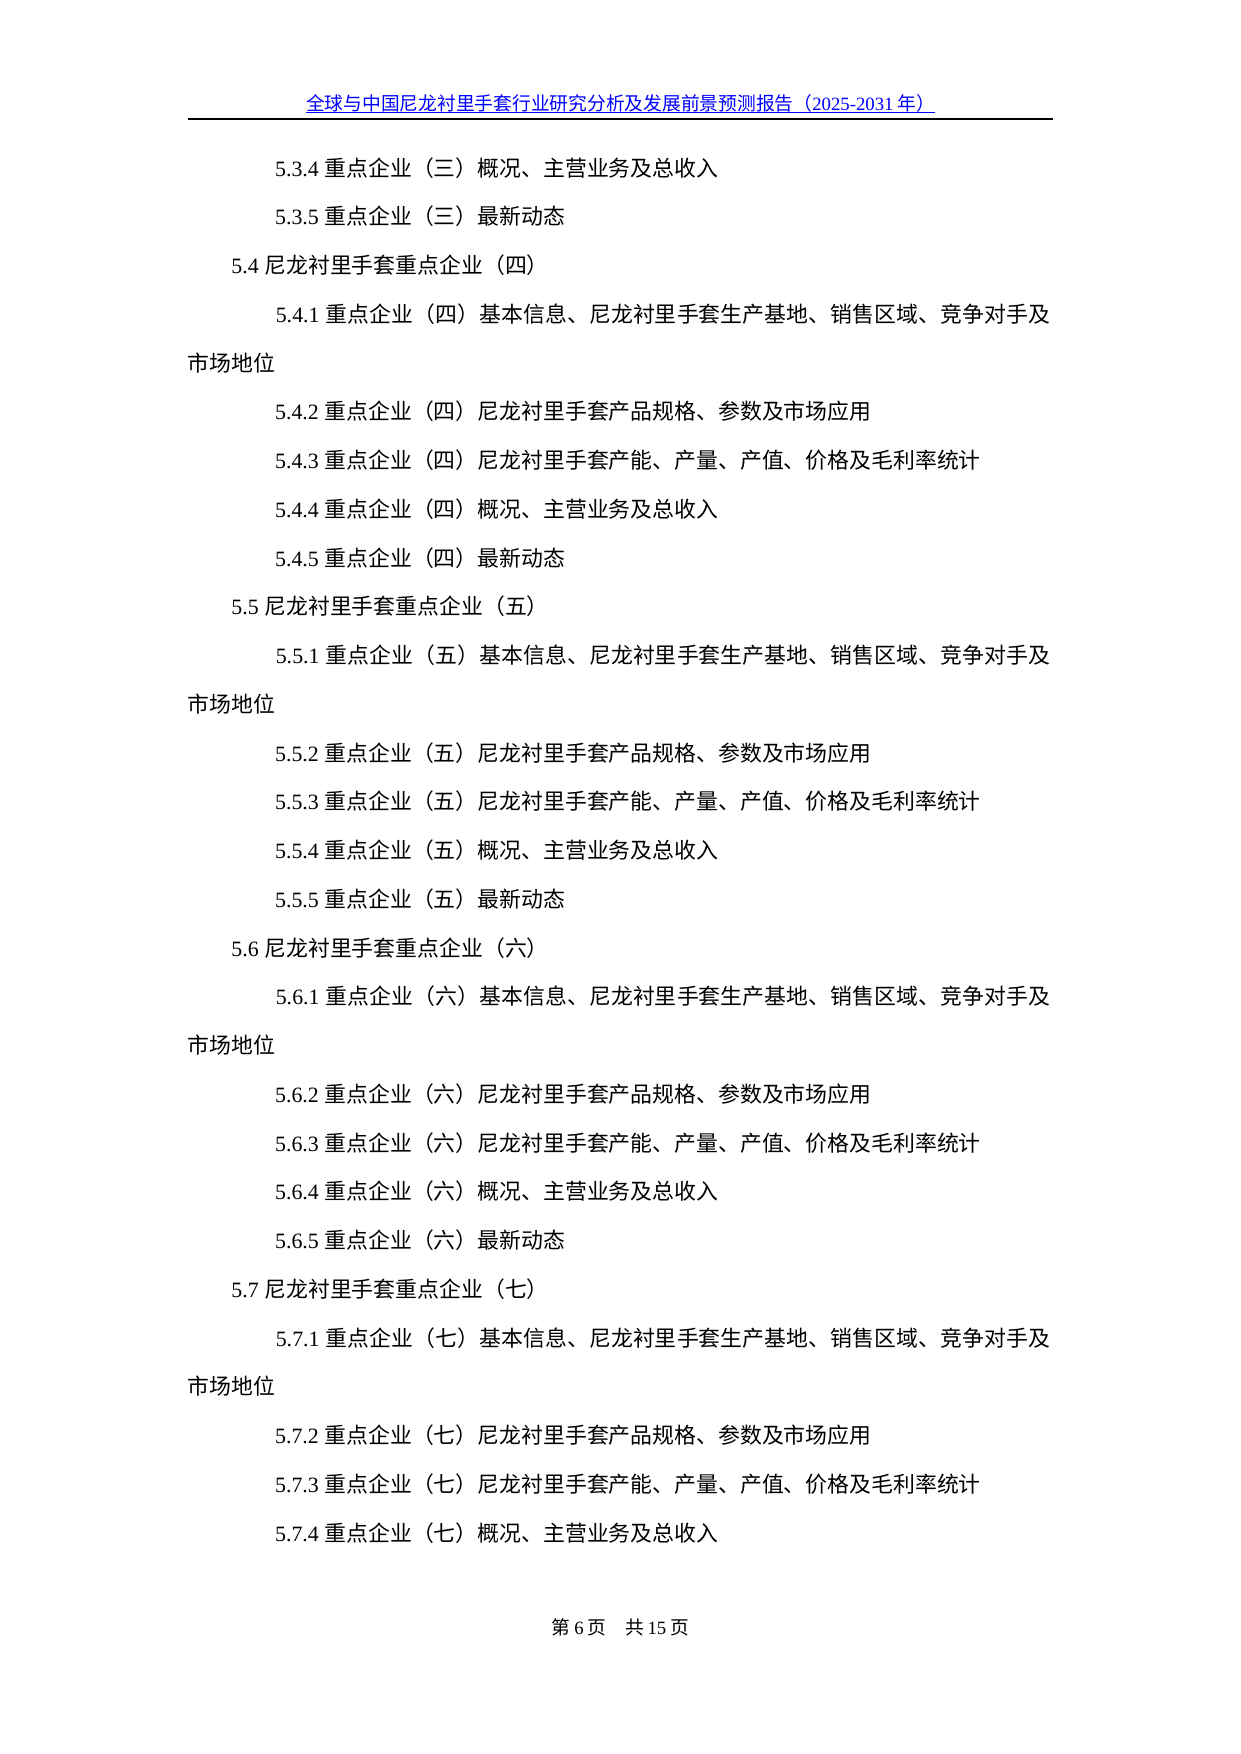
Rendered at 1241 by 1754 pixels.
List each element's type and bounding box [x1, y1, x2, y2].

text [187, 150, 1053, 1548]
